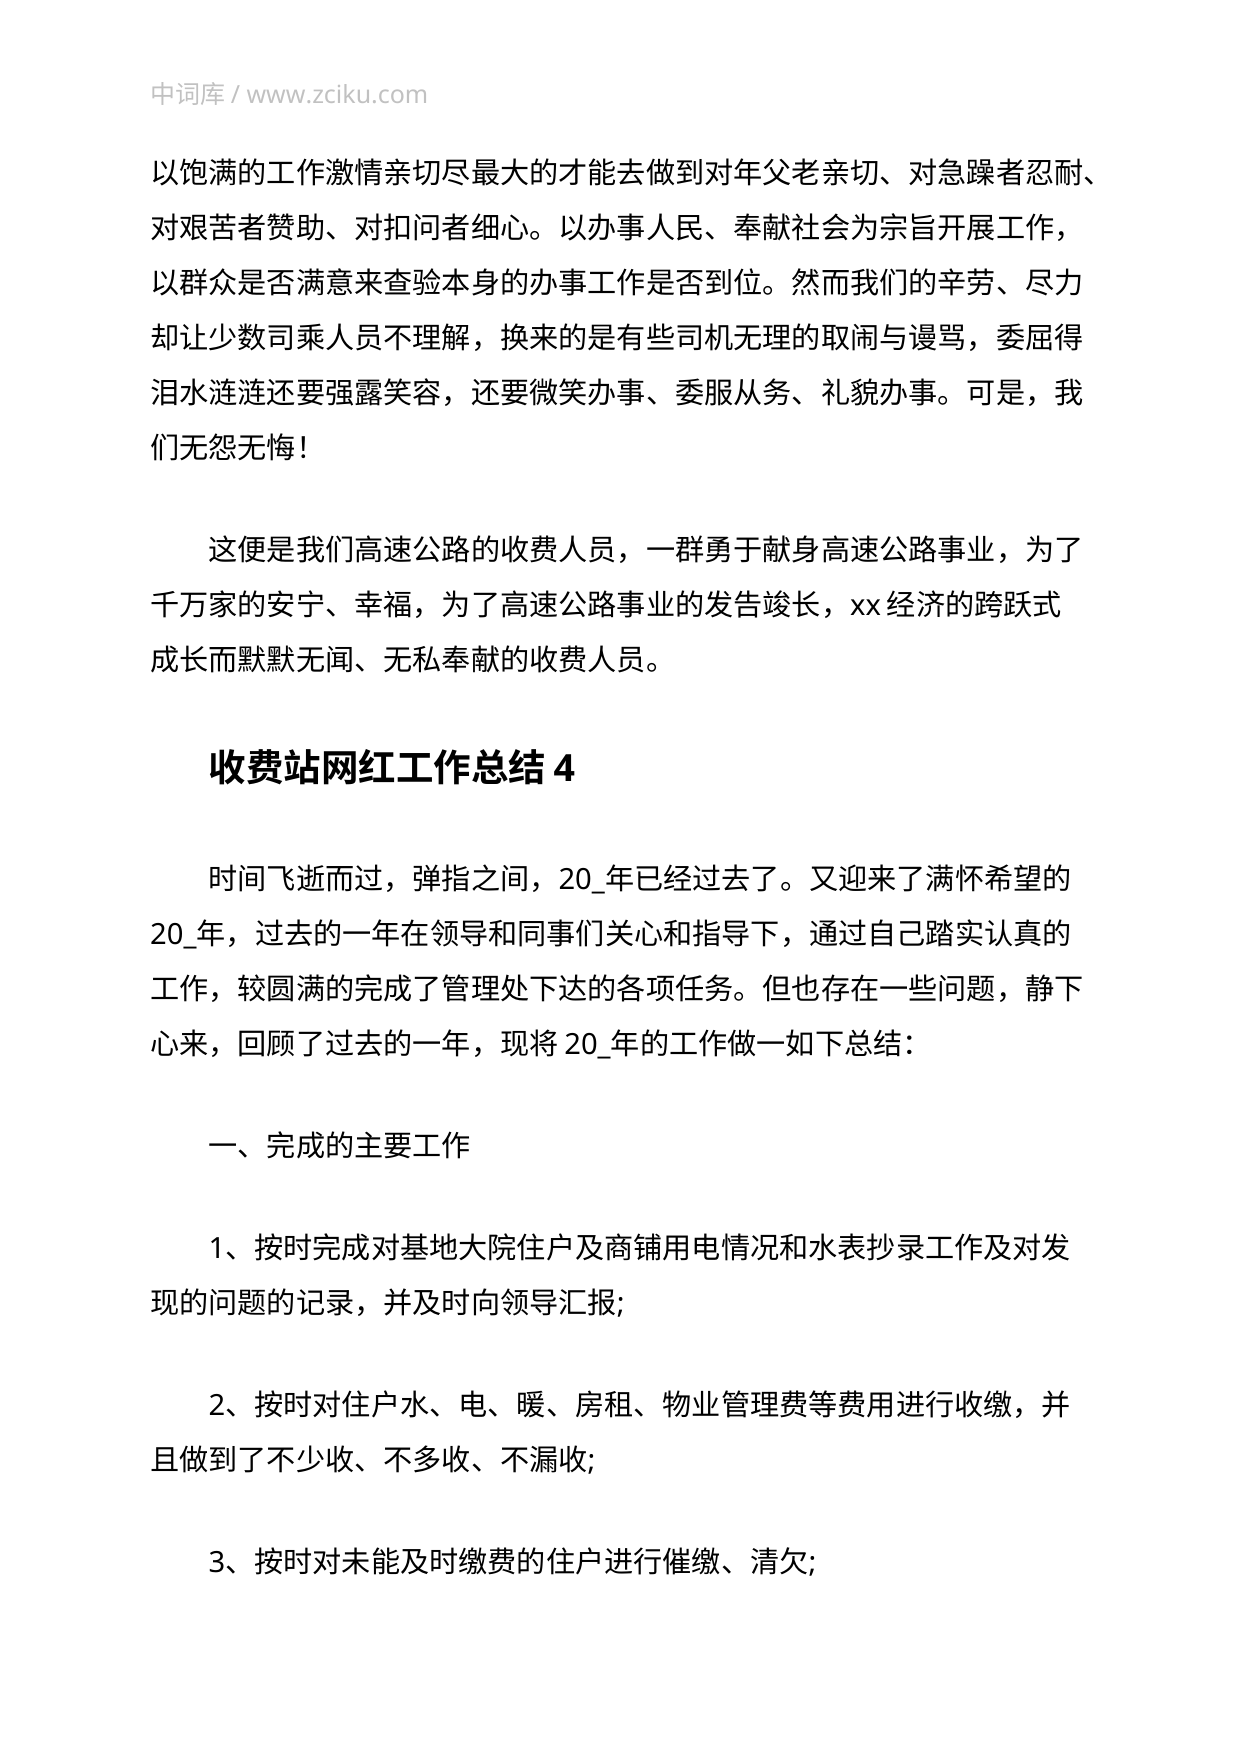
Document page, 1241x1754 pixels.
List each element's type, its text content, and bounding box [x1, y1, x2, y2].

text 一、完成的主要工作 [150, 1122, 1090, 1165]
text 1、按时完成对基地大院住户及商铺用电情况和水表抄录工作及对发现的问题的记录，并及时向领导汇报; [150, 1224, 1090, 1322]
text 2、按时对住户水、电、暖、房租、物业管理费等费用进行收缴，并且做到了不少收、不多收、不漏收; [150, 1381, 1090, 1478]
text 这便是我们高速公路的收费人员，一群勇于献身高速公路事业，为了千万家的安宁、幸福，为了高速公路事业的发告竣长，xx经济的跨跃式成长而默默无闻、无私奉献的收费人员。 [150, 526, 1090, 678]
text 3、按时对未能及时缴费的住户进行催缴、清欠; [150, 1538, 1090, 1581]
text 时间飞逝而过，弹指之间，20_年已经过去了。又迎来了满怀希望的20_年，过去的一年在领导和同事们关心和指导下，通过自己踏实认真的工作，较圆满的完成了管理处下达的各项任务。但也存在一些问题，静下心来，回顾了过去的一年，现将20_年的工作做一如下总结： [150, 856, 1090, 1063]
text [150, 150, 1090, 467]
text 收费站网红工作总结4 [150, 738, 1090, 792]
